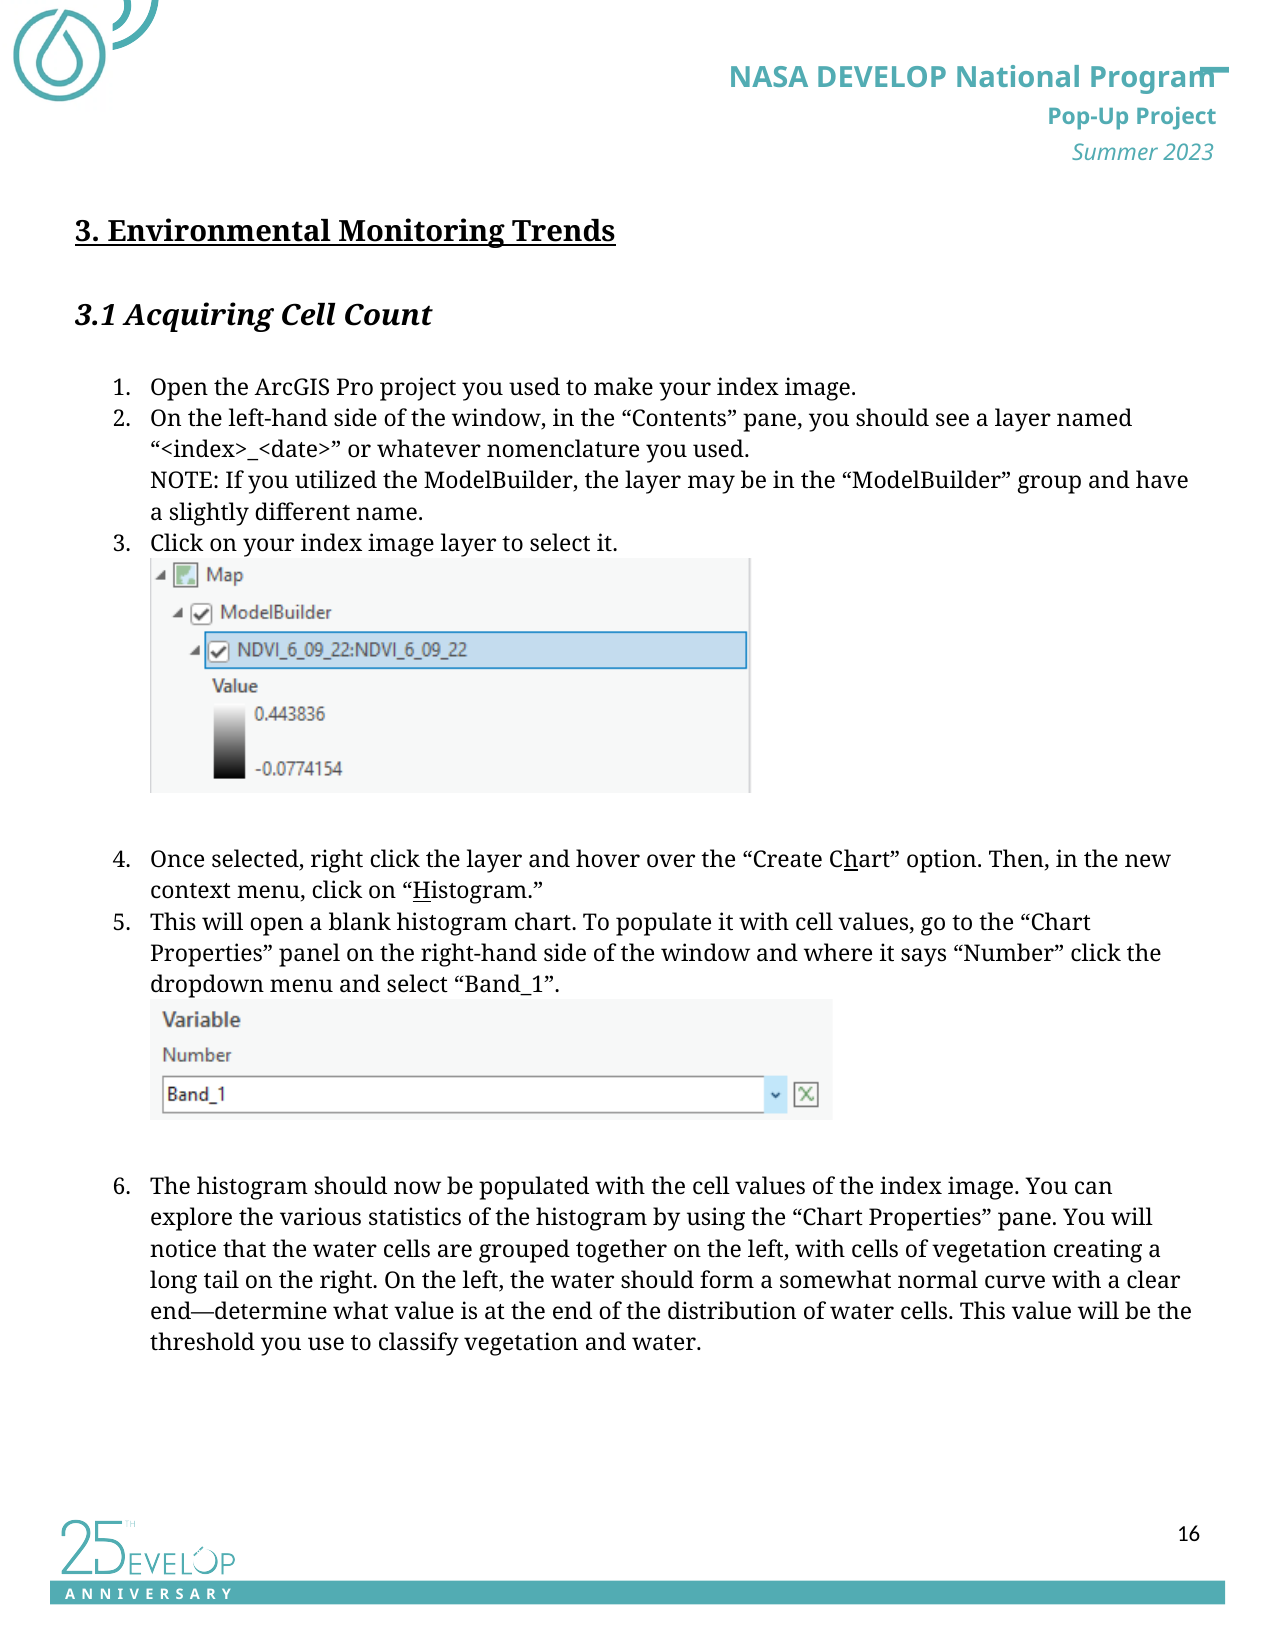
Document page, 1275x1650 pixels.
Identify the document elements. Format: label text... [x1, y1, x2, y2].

list The histogram should now be populated with the cell values of the index image. You can explore the various statistics of the histogram by using the “Chart Properties” pane. You will notice that the water cells are grouped together on the left, with cells of vegetation creating a long tail on the right. On the left, the water should form a somewhat normal curve with a clear end—determine what value is at the end of the distribution of water cells. This value will be the threshold you use to classify vegetation and water. [112, 1170, 1200, 1357]
list Once selected, right click the layer and hover over the “Create Chart” option. Then, in the new context menu, click on “Histogram.” [112, 843, 1200, 906]
list This will open a blank histogram chart. To populate it with cell values, go to the “Chart Properties” panel on the right-hand side of the window and where it says “Number” click the dropdown menu and select “Band_1”. [112, 906, 1200, 999]
picture [50, 1507, 242, 1580]
list Click on your index image layer to select it. [112, 527, 1200, 558]
list Open the ArcGIS Pro project you used to make your index image. [112, 371, 1200, 402]
picture [0, 0, 161, 110]
picture [150, 999, 833, 1120]
picture [150, 558, 752, 793]
subtitle 3. Environmental Monitoring Trends [75, 210, 1200, 250]
subtitle 3.1 Acquiring Cell Count [75, 294, 1200, 334]
list On the left-hand side of the window, in the “Contents” pane, you should see a layer named “<index>_<date>” or whatever nomenclature you used. NOTE: If you utilized the ModelBuilder, the layer may be in the “ModelBuilder” group and have a slightly different name. [112, 402, 1200, 527]
